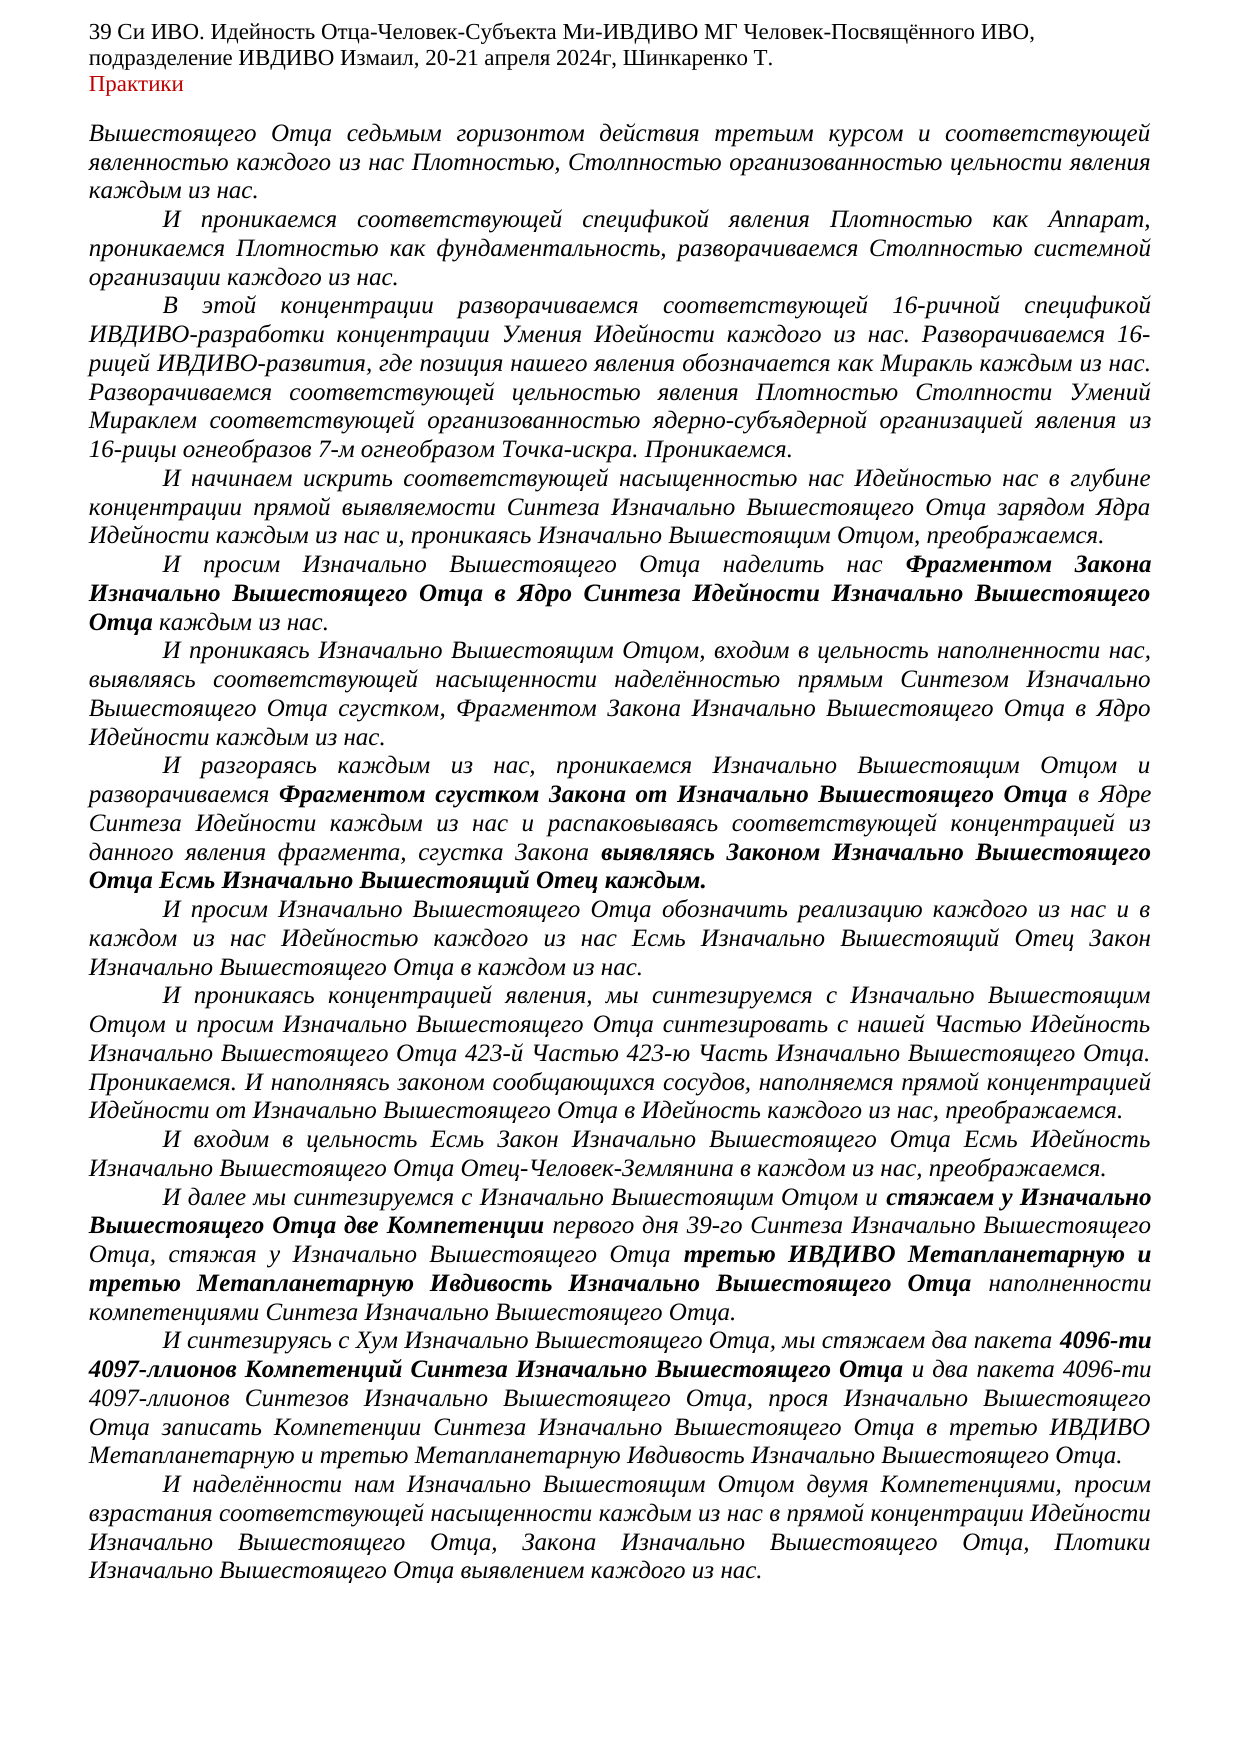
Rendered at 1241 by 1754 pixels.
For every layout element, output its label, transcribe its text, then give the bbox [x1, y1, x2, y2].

text И начинаем искрить соответствующей насыщенностью нас Идейностью нас в глубине концентрации прямой выявляемости Синтеза Изначально Вышестоящего Отца зарядом Ядра Идейности каждым из нас и, проникаясь Изначально Вышестоящим Отцом, преображаемся. [89, 463, 1152, 549]
text И просим Изначально Вышестоящего Отца обозначить реализацию каждого из нас и в каждом из нас Идейностью каждого из нас Есмь Изначально Вышестоящий Отец Закон Изначально Вышестоящего Отца в каждом из нас. [89, 894, 1152, 981]
text И проникаемся соответствующей спецификой явления Плотностью как Аппарат, проникаемся Плотностью как фундаментальность, разворачиваемся Столпностью системной организации каждого из нас. [89, 204, 1152, 291]
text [89, 118, 1152, 204]
text И проникаясь Изначально Вышестоящим Отцом, входим в цельность наполненности нас, выявляясь соответствующей насыщенности наделённостью прямым Синтезом Изначально Вышестоящего Отца сгустком, Фрагментом Закона Изначально Вышестоящего Отца в Ядро Идейности каждым из нас. [89, 636, 1152, 751]
text В этой концентрации разворачиваемся соответствующей 16-ричной спецификой ИВДИВО-разработки концентрации Умения Идейности каждого из нас. Разворачиваемся 16-рицей ИВДИВО-развития, где позиция нашего явления обозначается как Миракль каждым из нас. Разворачиваемся соответствующей цельностью явления Плотностью Столпности Умений Мираклем соответствующей организованностью ядерно-субъядерной организацией явления из 16-рицы огнеобразов 7-м огнеобразом Точка-искра. Проникаемся. [89, 291, 1152, 463]
text И просим Изначально Вышестоящего Отца наделить нас Фрагментом Закона Изначально Вышестоящего Отца в Ядро Синтеза Идейности Изначально Вышестоящего Отца каждым из нас. [89, 549, 1152, 636]
text И разгораясь каждым из нас, проникаемся Изначально Вышестоящим Отцом и разворачиваемся Фрагментом сгустком Закона от Изначально Вышестоящего Отца в Ядре Синтеза Идейности каждым из нас и распаковываясь соответствующей концентрацией из данного явления фрагмента, сгустка Закона выявляясь Законом Изначально Вышестоящего Отца Есмь Изначально Вышестоящий Отец каждым. [89, 751, 1152, 894]
text И входим в цельность Есмь Закон Изначально Вышестоящего Отца Есмь Идейность Изначально Вышестоящего Отца Отец-Человек-Землянина в каждом из нас, преображаемся. [89, 1124, 1152, 1182]
text И проникаясь концентрацией явления, мы синтезируемся с Изначально Вышестоящим Отцом и просим Изначально Вышестоящего Отца синтезировать с нашей Частью Идейность Изначально Вышестоящего Отца 423-й Частью 423-ю Часть Изначально Вышестоящего Отца. Проникаемся. И наполняясь законом сообщающихся сосудов, наполняемся прямой концентрацией Идейности от Изначально Вышестоящего Отца в Идейность каждого из нас, преображаемся. [89, 981, 1152, 1124]
text И синтезируясь с Хум Изначально Вышестоящего Отца, мы стяжаем два пакета 4096-ти 4097-ллионов Компетенций Синтеза Изначально Вышестоящего Отца и два пакета 4096-ти 4097-ллионов Синтезов Изначально Вышестоящего Отца, прося Изначально Вышестоящего Отца записать Компетенции Синтеза Изначально Вышестоящего Отца в третью ИВДИВО Метапланетарную и третью Метапланетарную Ивдивость Изначально Вышестоящего Отца. [89, 1326, 1152, 1469]
text И наделённости нам Изначально Вышестоящим Отцом двумя Компетенциями, просим взрастания соответствующей насыщенности каждым из нас в прямой концентрации Идейности Изначально Вышестоящего Отца, Закона Изначально Вышестоящего Отца, Плотики Изначально Вышестоящего Отца выявлением каждого из нас. [89, 1469, 1152, 1584]
text И далее мы синтезируемся с Изначально Вышестоящим Отцом и стяжаем у Изначально Вышестоящего Отца две Компетенции первого дня 39-го Синтеза Изначально Вышестоящего Отца, стяжая у Изначально Вышестоящего Отца третью ИВДИВО Метапланетарную и третью Метапланетарную Ивдивость Изначально Вышестоящего Отца наполненности компетенциями Синтеза Изначально Вышестоящего Отца. [89, 1182, 1152, 1326]
